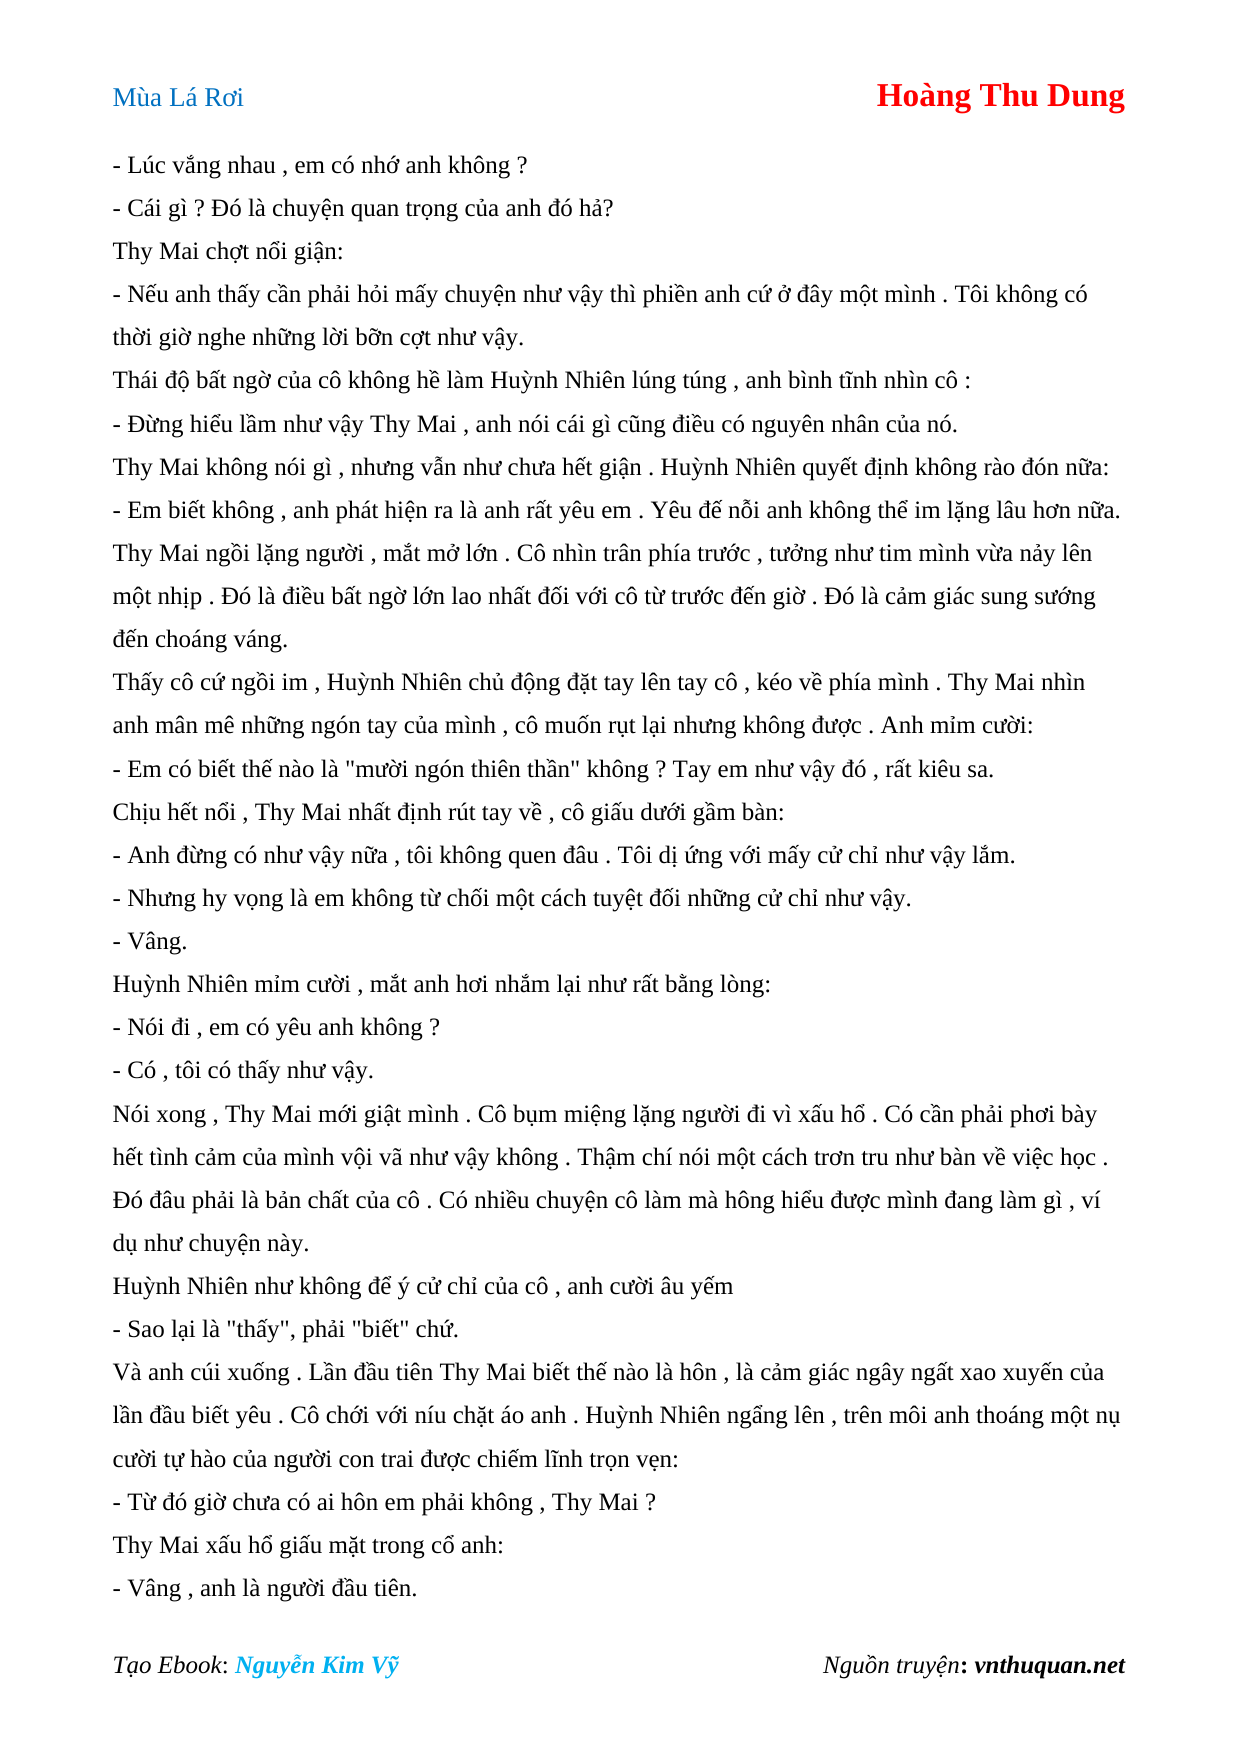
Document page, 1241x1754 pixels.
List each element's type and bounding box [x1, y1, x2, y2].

text [112, 150, 1128, 1602]
